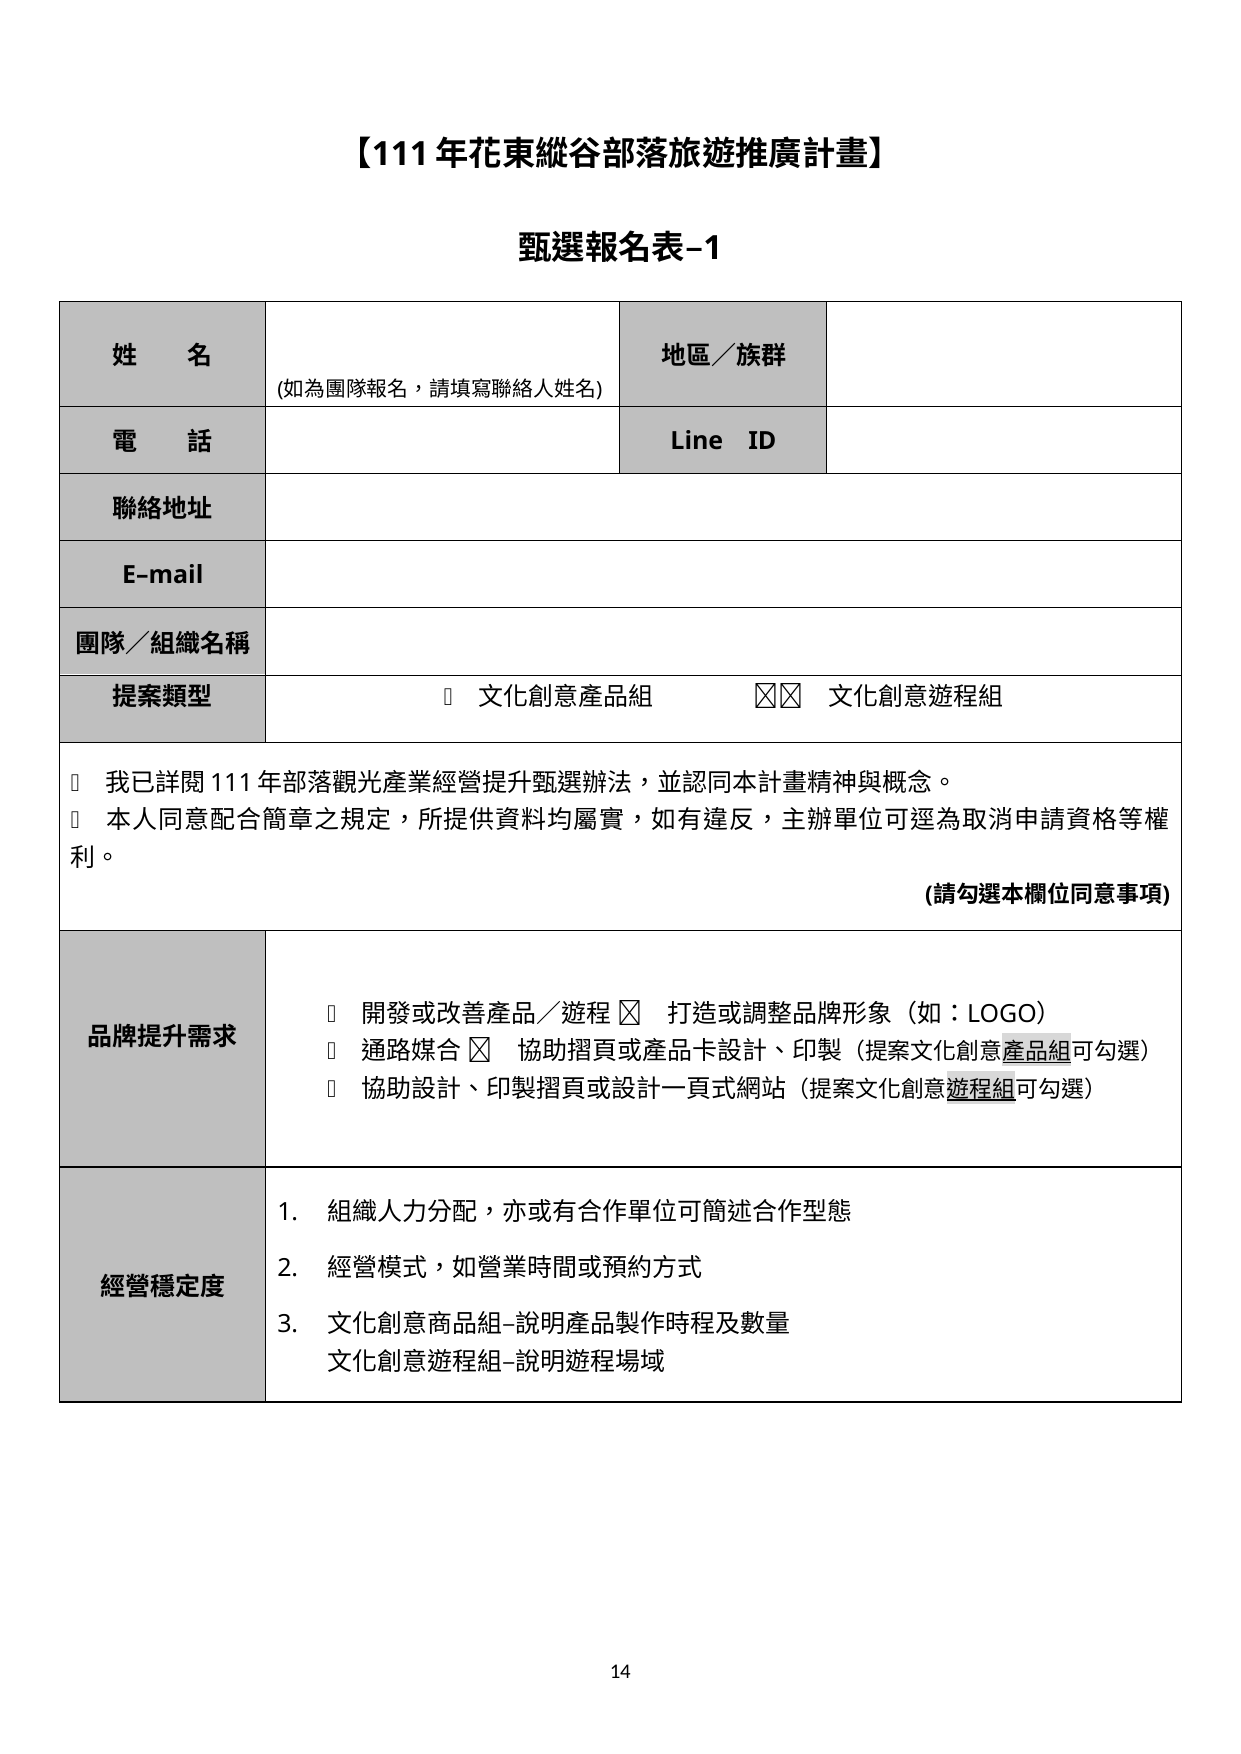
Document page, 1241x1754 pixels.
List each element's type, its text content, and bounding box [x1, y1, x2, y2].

table_cell 經營穩定度 [60, 1168, 265, 1401]
table_cell 文化創意產品組  文化創意遊程組 [266, 676, 1181, 742]
table_header 姓 名 [60, 302, 265, 406]
table_cell 開發或改善產品∕遊程 打造或調整品牌形象（如：LOGO） 通路媒合 協助摺頁或產品卡設計、印製（提案文化創意產品組可勾選） 協助設計、印製摺頁或設計一頁式網站（提案文化創意遊程組可勾選） [266, 931, 1181, 1166]
table_cell 電 話 [60, 407, 265, 473]
table_cell [827, 407, 1181, 473]
table_cell [266, 407, 619, 473]
table_cell 提案類型 [60, 676, 265, 742]
table_cell 聯絡地址 [60, 474, 265, 540]
table_cell [266, 474, 1181, 540]
table_cell [266, 541, 1181, 607]
table_header [827, 302, 1181, 406]
table_cell E–mail [60, 541, 265, 607]
text 甄選報名表–1 [118, 207, 1122, 282]
table_cell 團隊∕組織名稱 [60, 608, 265, 674]
table_cell 品牌提升需求 [60, 931, 265, 1166]
table_cell 組織人力分配，亦或有合作單位可簡述合作型態 經營模式，如營業時間或預約方式 文化創意商品組–說明產品製作時程及數量 文化創意遊程組–說明遊程場域 [266, 1168, 1181, 1401]
table_header (如為團隊報名，請填寫聯絡人姓名) [266, 302, 619, 406]
table_header 地區∕族群 [620, 302, 826, 406]
table_cell [266, 608, 1181, 674]
table_cell Line ID [620, 407, 826, 473]
table_cell 我已詳閱111年部落觀光產業經營提升甄選辦法，並認同本計畫精神與概念。 本人同意配合簡章之規定，所提供資料均屬實，如有違反，主辦單位可逕為取消申請資格等權利。 (請勾選本欄位同意事項) [60, 743, 1181, 930]
text 【111年花東縱谷部落旅遊推廣計畫】 [118, 114, 1122, 189]
